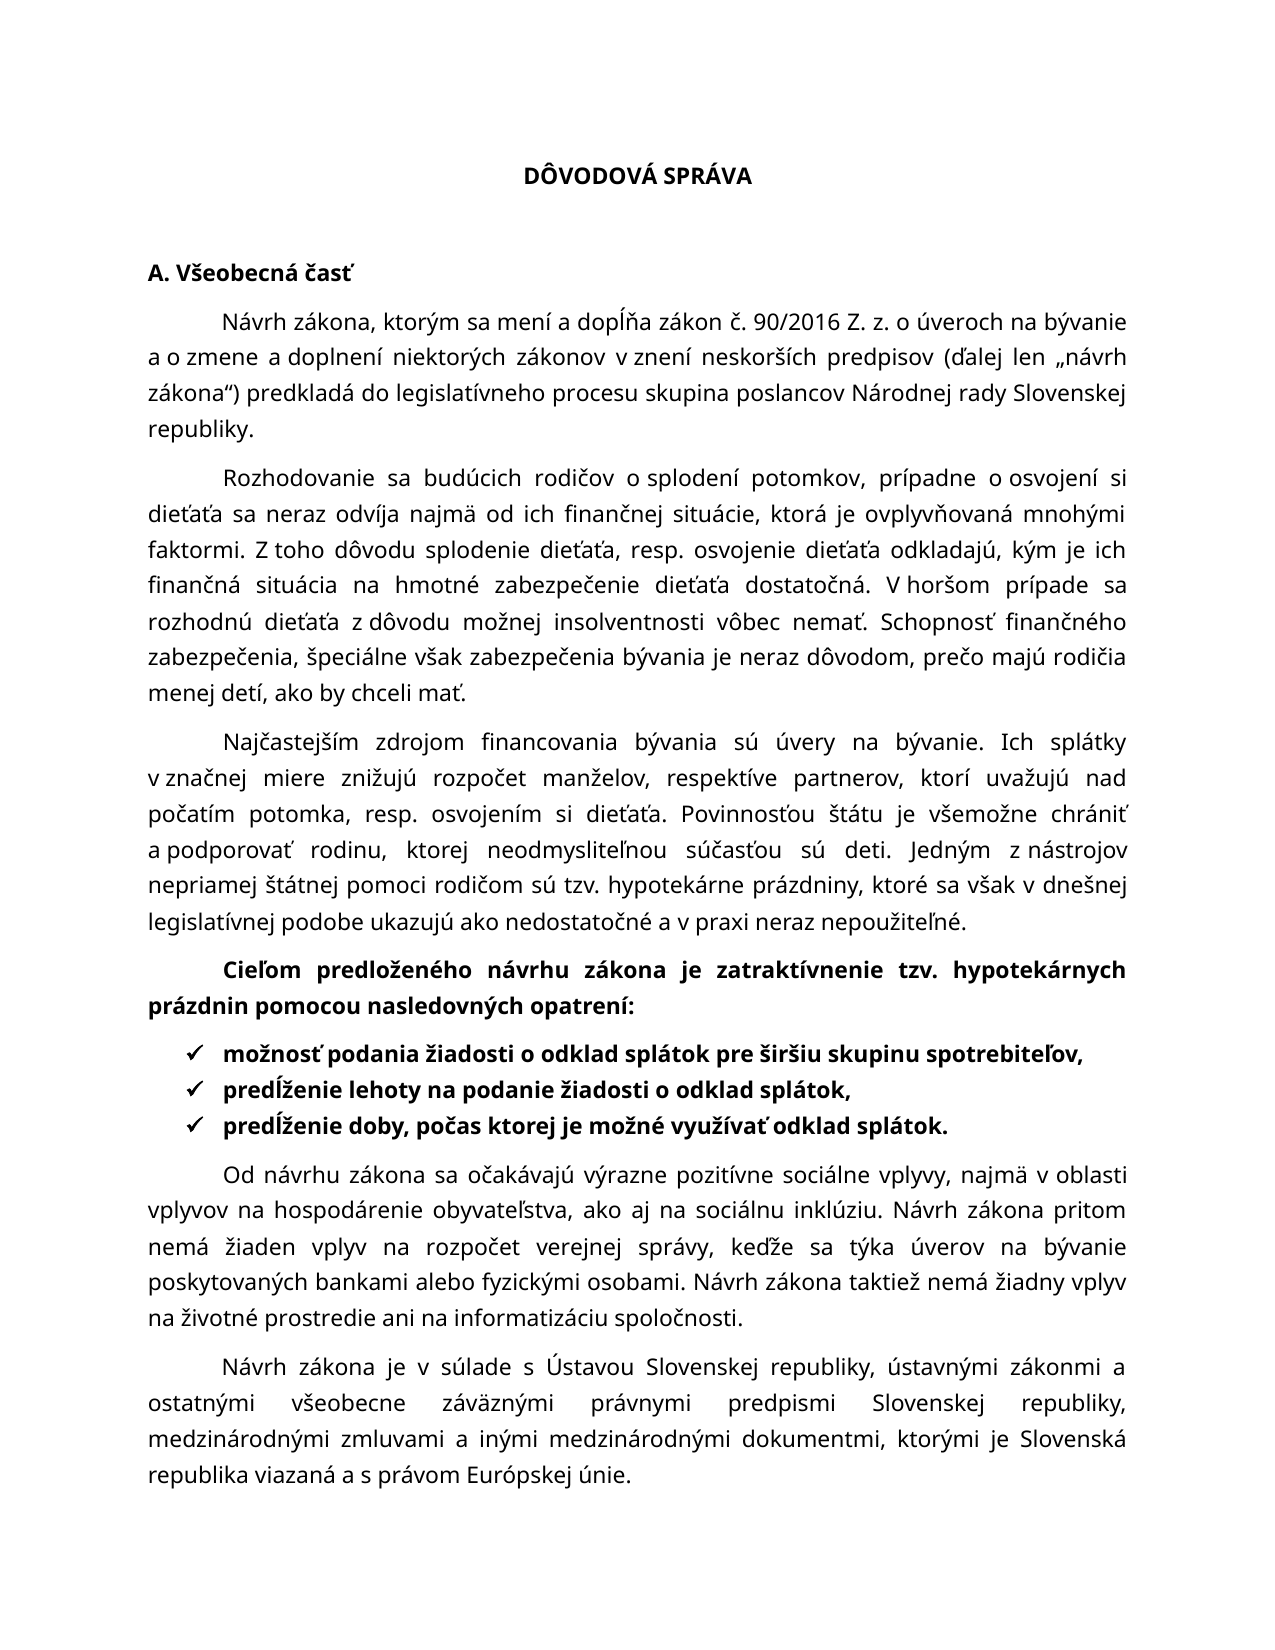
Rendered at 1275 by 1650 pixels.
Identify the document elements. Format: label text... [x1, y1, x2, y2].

list predĺženie lehoty na podanie žiadosti o odklad splátok, [185, 1074, 1127, 1105]
list predĺženie doby, počas ktorej je možné využívať odklad splátok. [185, 1110, 1127, 1141]
text Cieľom predloženého návrhu zákona je zatraktívnenie tzv. hypotekárnych prázdnin pomocou nasledovných opatrení: [148, 954, 1127, 1021]
text Návrh zákona, ktorým sa mení a dopĺňa zákon č. 90/2016 Z. z. o úveroch na bývanie a o zmene a doplnení niektorých zákonov v znení neskorších predpisov (ďalej len „návrh zákona“) predkladá do legislatívneho procesu skupina poslancov Národnej rady Slovenskej republiky. [148, 305, 1127, 444]
text Najčastejším zdrojom financovania bývania sú úvery na bývanie. Ich splátky v značnej miere znižujú rozpočet manželov, respektíve partnerov, ktorí uvažujú nad počatím potomka, resp. osvojením si dieťaťa. Povinnosťou štátu je všemožne chrániť a podporovať rodinu, ktorej neodmysliteľnou súčasťou sú deti. Jedným z nástrojov nepriamej štátnej pomoci rodičom sú tzv. hypotekárne prázdniny, ktoré sa však v dnešnej legislatívnej podobe ukazujú ako nedostatočné a v praxi neraz nepoužiteľné. [148, 726, 1127, 937]
text A. Všeobecná časť [148, 257, 1127, 288]
list možnosť podania žiadosti o odklad splátok pre širšiu skupinu spotrebiteľov, [185, 1038, 1127, 1069]
text DÔVODOVÁ SPRÁVA [148, 160, 1127, 191]
text Rozhodovanie sa budúcich rodičov o splodení potomkov, prípadne o osvojení si dieťaťa sa neraz odvíja najmä od ich finančnej situácie, ktorá je ovplyvňovaná mnohými faktormi. Z toho dôvodu splodenie dieťaťa, resp. osvojenie dieťaťa odkladajú, kým je ich finančná situácia na hmotné zabezpečenie dieťaťa dostatočná. V horšom prípade sa rozhodnú dieťaťa z dôvodu možnej insolventnosti vôbec nemať. Schopnosť finančného zabezpečenia, špeciálne však zabezpečenia bývania je neraz dôvodom, prečo majú rodičia menej detí, ako by chceli mať. [148, 462, 1127, 708]
text Návrh zákona je v súlade s Ústavou Slovenskej republiky, ústavnými zákonmi a ostatnými všeobecne záväznými právnymi predpismi Slovenskej republiky, medzinárodnými zmluvami a inými medzinárodnými dokumentmi, ktorými je Slovenská republika viazaná a s právom Európskej únie. [148, 1351, 1127, 1490]
text Od návrhu zákona sa očakávajú výrazne pozitívne sociálne vplyvy, najmä v oblasti vplyvov na hospodárenie obyvateľstva, ako aj na sociálnu inklúziu. Návrh zákona pritom nemá žiaden vplyv na rozpočet verejnej správy, keďže sa týka úverov na bývanie poskytovaných bankami alebo fyzickými osobami. Návrh zákona taktiež nemá žiadny vplyv na životné prostredie ani na informatizáciu spoločnosti. [148, 1158, 1127, 1333]
